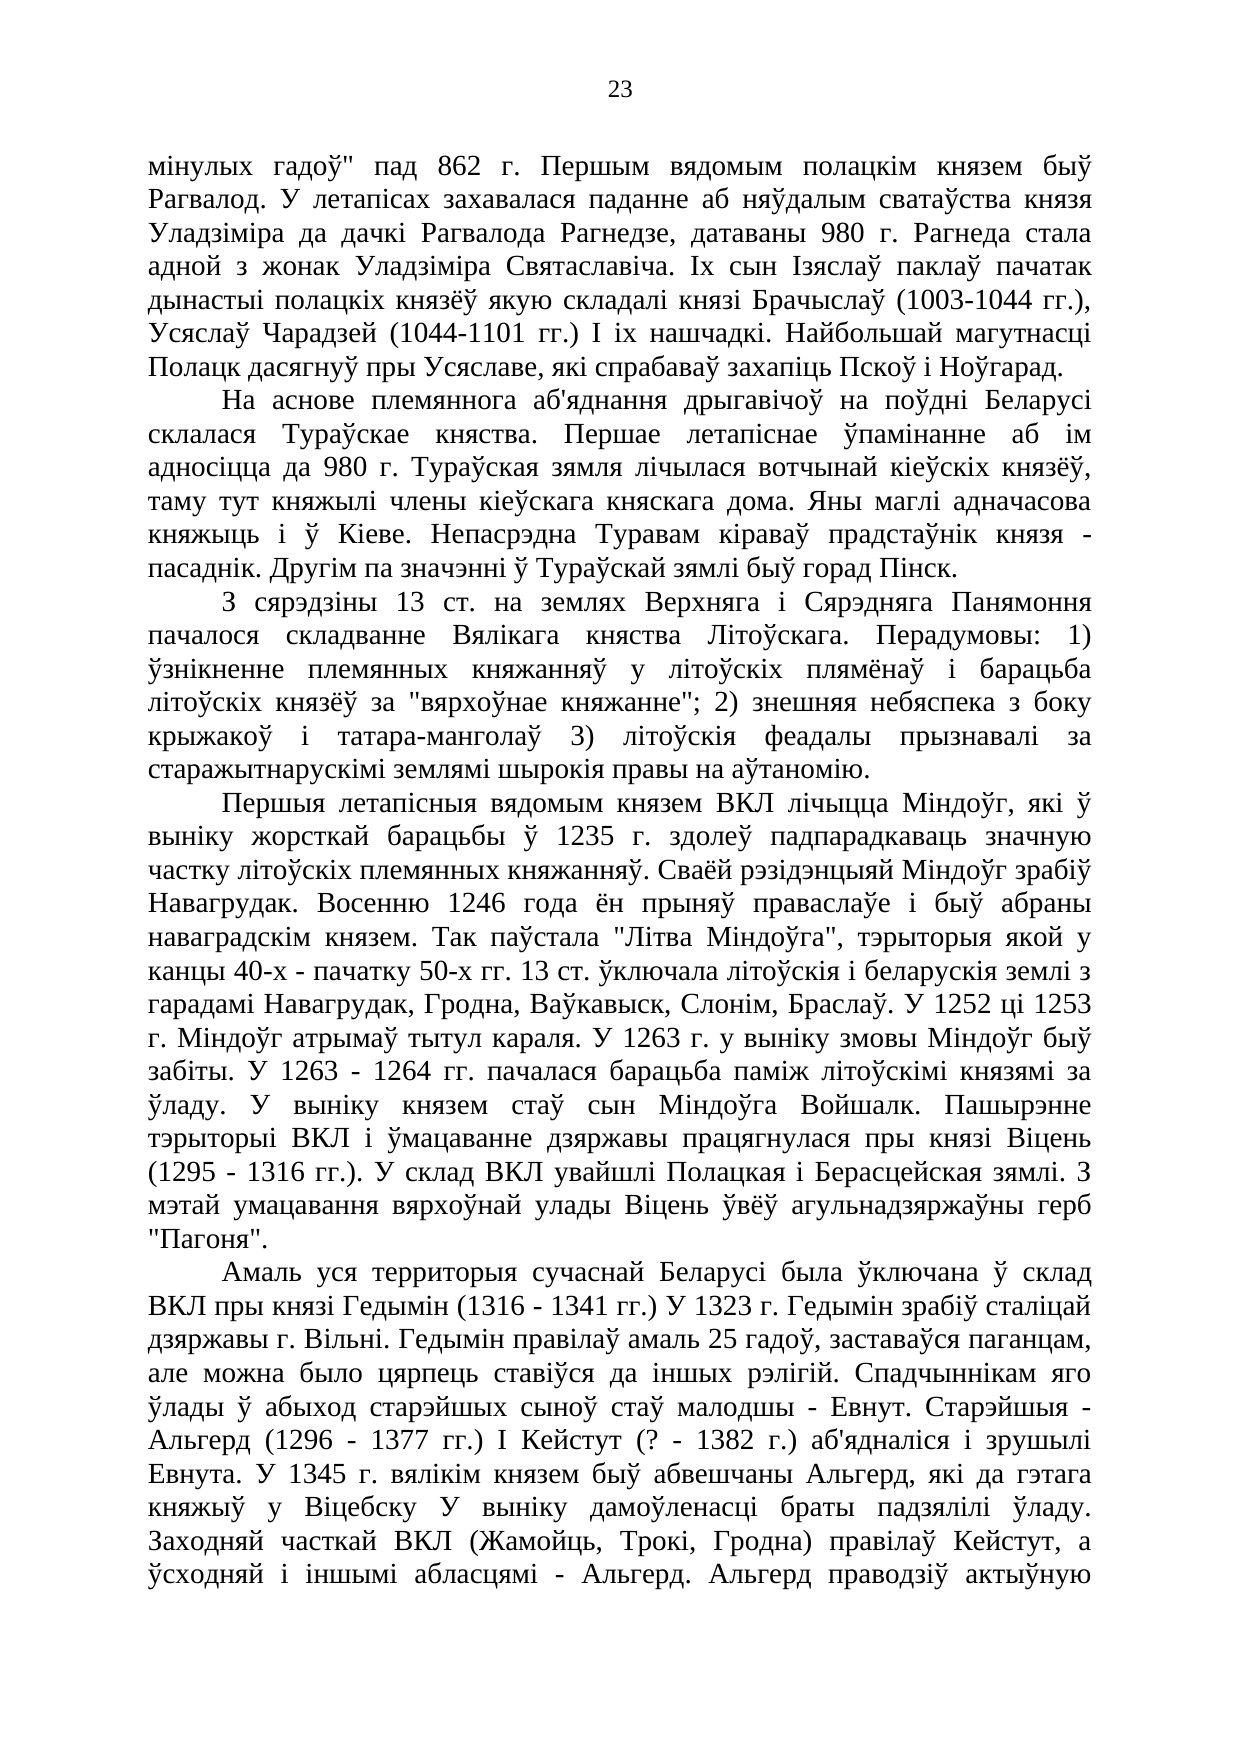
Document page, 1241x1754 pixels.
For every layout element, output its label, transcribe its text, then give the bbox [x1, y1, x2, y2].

text Першыя летапісныя вядомым князем ВКЛ лічыцца Міндоўг, які ў выніку жорсткай барацьбы ў 1235 г. здолеў падпарадкаваць значную частку літоўскіх племянных княжанняў. Сваёй рэзідэнцыяй Міндоўг зрабіў Навагрудак. Восенню 1246 года ён прыняў праваслаўе і быў абраны наваградскім князем. Так паўстала "Літва Міндоўга", тэрыторыя якой у канцы 40-х - пачатку 50-х гг. 13 ст. ўключала літоўскія і беларускія землі з гарадамі Навагрудак, Гродна, Ваўкавыск, Слонім, Браслаў. У 1252 ці 1253 г. Міндоўг атрымаў тытул караля. У 1263 г. у выніку змовы Міндоўг быў забіты. У 1263 - 1264 гг. пачалася барацьба паміж літоўскімі князямі за ўладу. У выніку князем стаў сын Міндоўга Войшалк. Пашырэнне тэрыторыі ВКЛ і ўмацаванне дзяржавы працягнулася пры князі Віцень (1295 - 1316 гг.). У склад ВКЛ увайшлі Полацкая і Берасцейская зямлі. З мэтай умацавання вярхоўнай улады Віцень ўвёў агульнадзяржаўны герб "Пагоня". [148, 785, 1093, 1254]
text З сярэдзіны 13 ст. на землях Верхняга і Сярэдняга Панямоння пачалося складванне Вялікага княства Літоўскага. Перадумовы: 1) ўзнікненне племянных княжанняў у літоўскіх плямёнаў і барацьба літоўскіх князёў за "вярхоўнае княжанне"; 2) знешняя небяспека з боку крыжакоў і татара-манголаў 3) літоўскія феадалы прызнавалі за старажытнарускімі землямі шырокія правы на аўтаномію. [148, 584, 1093, 785]
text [148, 1254, 1093, 1590]
text На аснове племяннога аб'яднання дрыгавічоў на поўдні Беларусі склалася Тураўскае княства. Першае летапіснае ўпамінанне аб ім адносіцца да 980 г. Тураўская зямля лічылася вотчынай кіеўскіх князёў, таму тут княжылі члены кіеўскага княскага дома. Яны маглі адначасова княжыць і ў Кіеве. Непасрэдна Туравам кіраваў прадстаўнік князя - пасаднік. Другім па значэнні ў Тураўскай зямлі быў горад Пінск. [148, 382, 1093, 584]
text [148, 148, 1093, 382]
